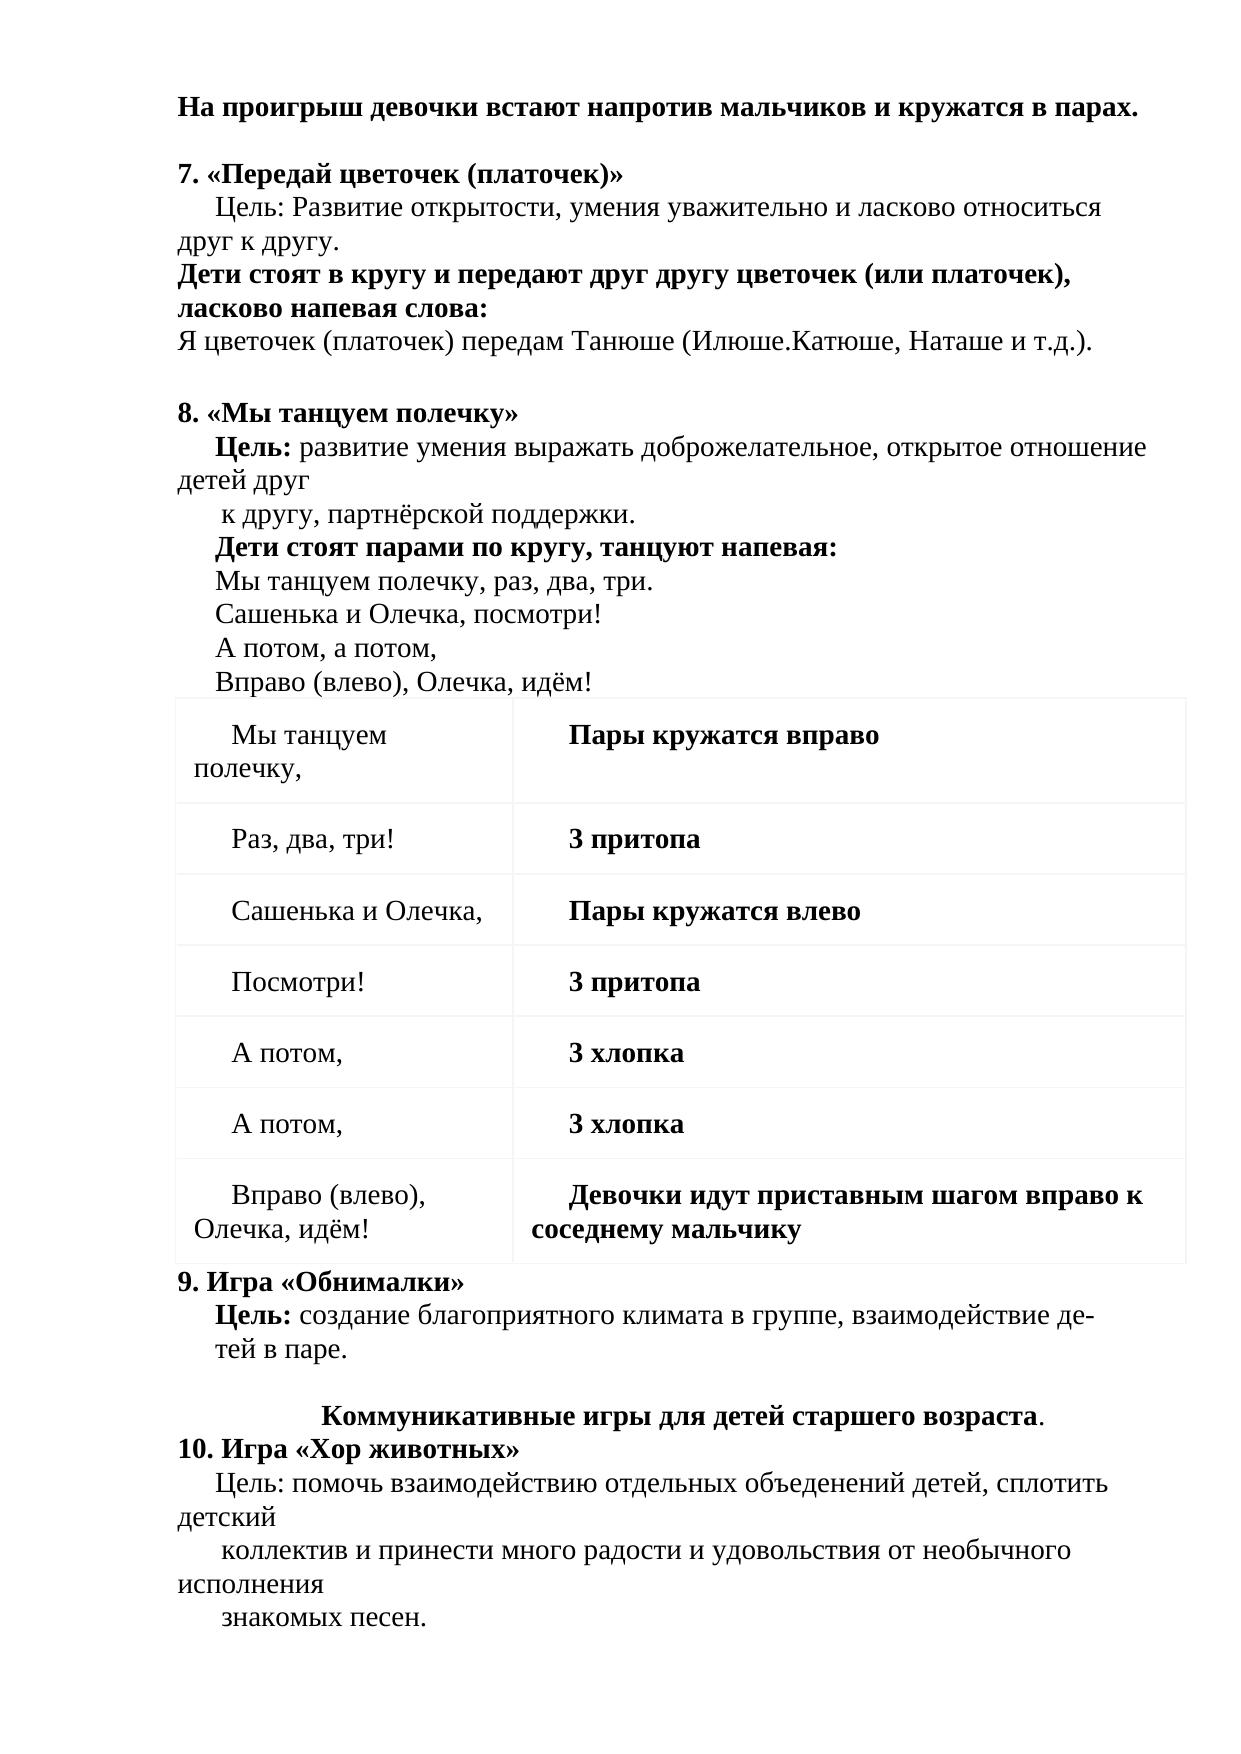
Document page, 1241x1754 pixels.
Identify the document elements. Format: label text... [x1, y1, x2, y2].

text Цель: помочь взаимодействию отдельных объеденений детей, сплотить детский [177, 1465, 1152, 1532]
table_cell Пары кружатся влево [514, 875, 1185, 944]
table_cell А потом, [176, 1088, 512, 1158]
text знакомых песен. [177, 1599, 1152, 1633]
table_cell А потом, [176, 1016, 512, 1087]
table_cell 3 притопа [514, 946, 1185, 1015]
table_cell Раз, два, три! [176, 803, 512, 873]
text А потом, а потом, [177, 630, 1152, 664]
text коллектив и принести много радости и удовольствия от необычного исполнения [177, 1532, 1152, 1599]
table_cell 3 хлопка [514, 1088, 1185, 1158]
table_cell Сашенька и Олечка, [176, 874, 512, 944]
text 10. Игра «Хор животных» [177, 1432, 1152, 1465]
table_cell Вправо (влево), Олечка, идём! [176, 1159, 512, 1262]
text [177, 89, 1152, 153]
text к другу, партнёрской поддержки. [177, 496, 1152, 529]
table_cell 3 хлопка [514, 1017, 1185, 1087]
text Цель: создание благоприятного климата в группе, взаимодействие де- [177, 1297, 1152, 1331]
text Дети стоят парами по кругу, танцуют напевая: [177, 529, 1152, 563]
table_header Мы танцуем полечку, [176, 699, 512, 802]
text Сашенька и Олечка, посмотри! [177, 597, 1152, 630]
text тей в паре. [177, 1331, 1152, 1364]
text Вправо (влево), Олечка, идём! [177, 664, 1152, 697]
text Цель: развитие умения выражать доброжелательное, открытое отношение детей друг [177, 429, 1152, 496]
table_header Пары кружатся вправо [514, 699, 1185, 802]
table_cell Посмотри! [176, 945, 512, 1015]
text 8. «Мы танцуем полечку» [177, 393, 1152, 429]
text 7. «Передай цветочек (платочек)» [177, 153, 1152, 189]
text Коммуникативные игры для детей старшего возраста. [177, 1398, 1152, 1432]
table_cell Девочки идут приставным шагом вправо к соседнему мальчику [514, 1159, 1185, 1262]
text Цель: Развитие открытости, умения уважительно и ласково относиться друг к другу. Дети стоят в кругу и передают друг другу цветочек (или платочек), ласково напевая слова: Я цветочек (платочек) передам Танюше (Илюше.Катюше, Наташе и т.д.). [177, 189, 1152, 357]
text Мы танцуем полечку, раз, два, три. [177, 563, 1152, 597]
text 9. Игра «Обнималки» [177, 1264, 1152, 1297]
table_cell 3 притопа [514, 804, 1185, 873]
